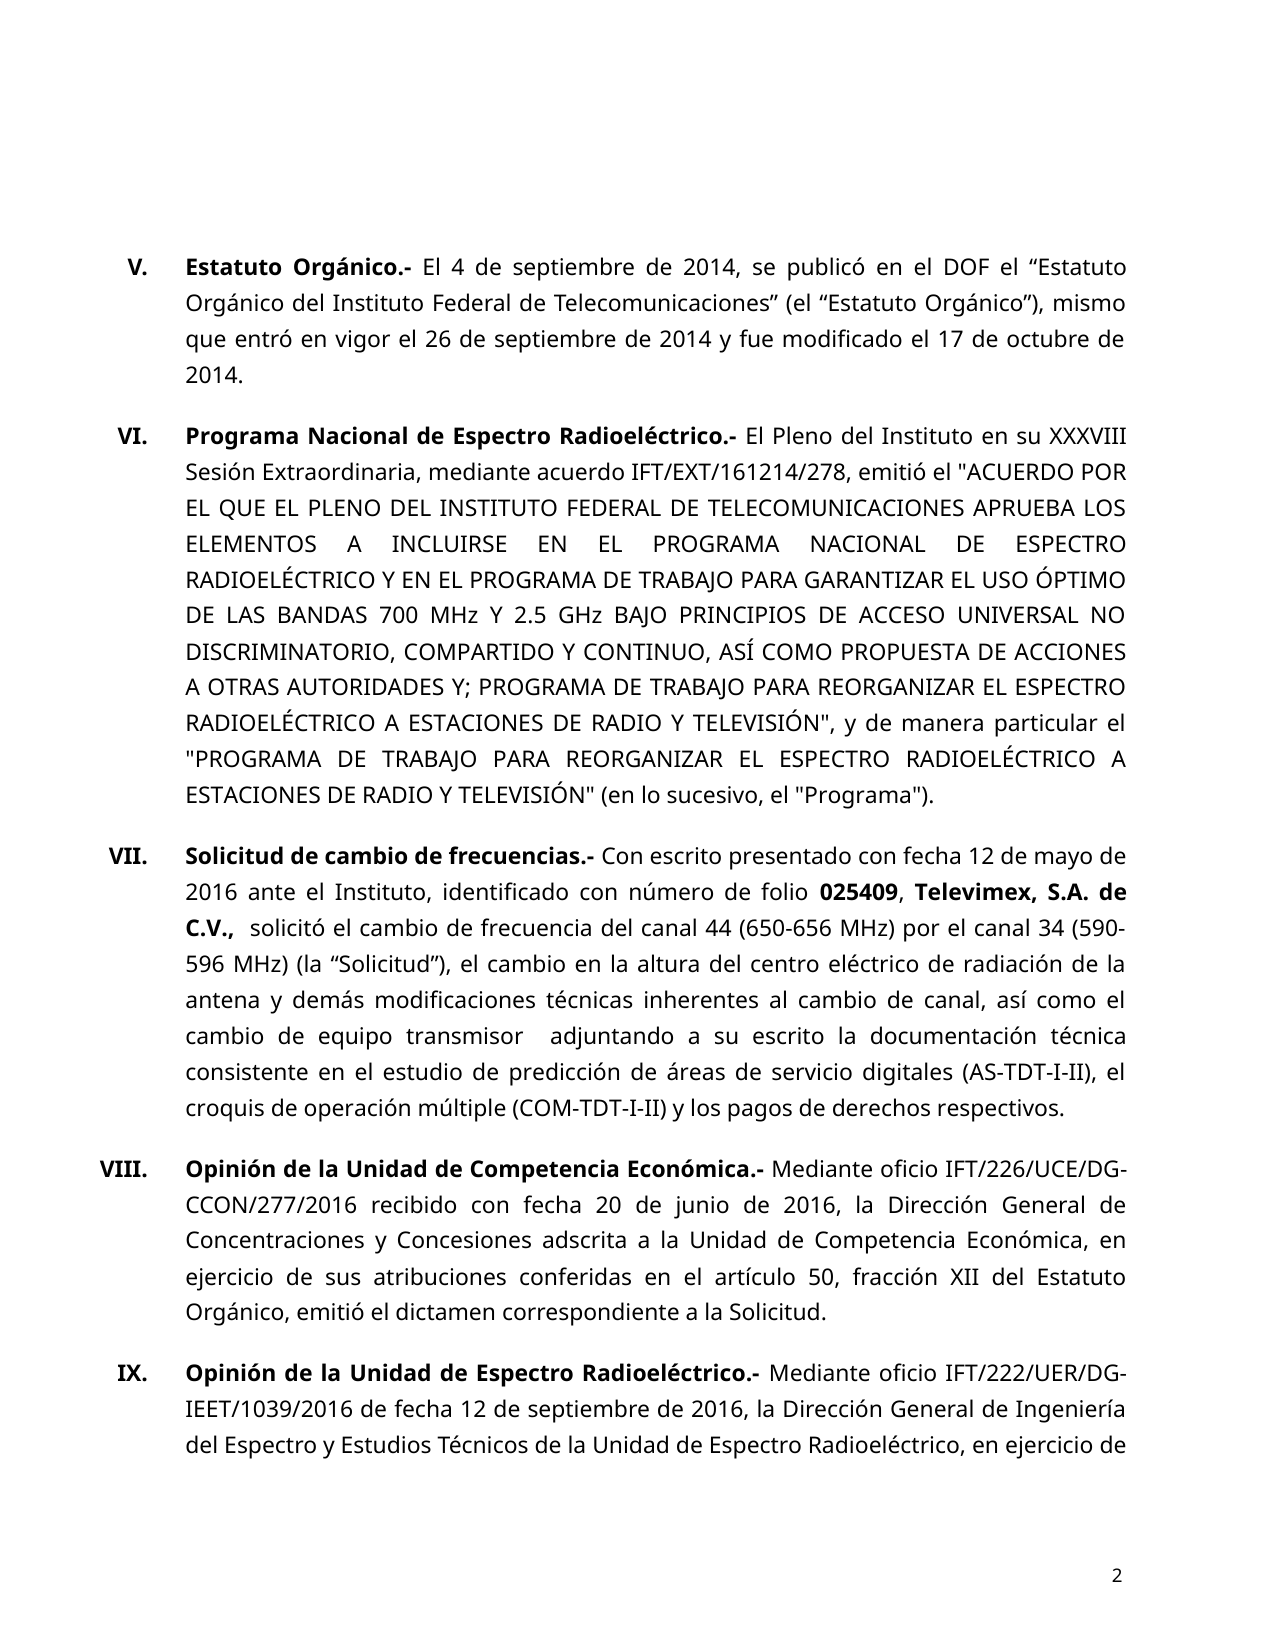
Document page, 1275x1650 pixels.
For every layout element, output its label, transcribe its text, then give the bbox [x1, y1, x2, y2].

list Solicitud de cambio de frecuencias.- Con escrito presentado con fecha 12 de mayo de 2016 ante el Instituto, identificado con número de folio 025409, Televimex, S.A. de C.V., solicitó el cambio de frecuencia del canal 44 (650-656 MHz) por el canal 34 (590-596 MHz) (la “Solicitud”), el cambio en la altura del centro eléctrico de radiación de la antena y demás modificaciones técnicas inherentes al cambio de canal, así como el cambio de equipo transmisor adjuntando a su escrito la documentación técnica consistente en el estudio de predicción de áreas de servicio digitales (AS-TDT-I-II), el croquis de operación múltiple (COM-TDT-I-II) y los pagos de derechos respectivos. [148, 840, 1127, 1123]
list Opinión de la Unidad de Competencia Económica.- Mediante oficio IFT/226/UCE/DG-CCON/277/2016 recibido con fecha 20 de junio de 2016, la Dirección General de Concentraciones y Concesiones adscrita a la Unidad de Competencia Económica, en ejercicio de sus atribuciones conferidas en el artículo 50, fracción XII del Estatuto Orgánico, emitió el dictamen correspondiente a la Solicitud. [148, 1153, 1127, 1328]
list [148, 1357, 1127, 1460]
list Estatuto Orgánico.- El 4 de septiembre de 2014, se publicó en el DOF el “Estatuto Orgánico del Instituto Federal de Telecomunicaciones” (el “Estatuto Orgánico”), mismo que entró en vigor el 26 de septiembre de 2014 y fue modificado el 17 de octubre de 2014. [148, 251, 1127, 390]
list Programa Nacional de Espectro Radioeléctrico.- El Pleno del Instituto en su XXXVIII Sesión Extraordinaria, mediante acuerdo IFT/EXT/161214/278, emitió el "ACUERDO POR EL QUE EL PLENO DEL INSTITUTO FEDERAL DE TELECOMUNICACIONES APRUEBA LOS ELEMENTOS A INCLUIRSE EN EL PROGRAMA NACIONAL DE ESPECTRO RADIOELÉCTRICO Y EN EL PROGRAMA DE TRABAJO PARA GARANTIZAR EL USO ÓPTIMO DE LAS BANDAS 700 MHz Y 2.5 GHz BAJO PRINCIPIOS DE ACCESO UNIVERSAL NO DISCRIMINATORIO, COMPARTIDO Y CONTINUO, ASÍ COMO PROPUESTA DE ACCIONES A OTRAS AUTORIDADES Y; PROGRAMA DE TRABAJO PARA REORGANIZAR EL ESPECTRO RADIOELÉCTRICO A ESTACIONES DE RADIO Y TELEVISIÓN", y de manera particular el "PROGRAMA DE TRABAJO PARA REORGANIZAR EL ESPECTRO RADIOELÉCTRICO A ESTACIONES DE RADIO Y TELEVISIÓN" (en lo sucesivo, el "Programa"). [148, 420, 1127, 810]
